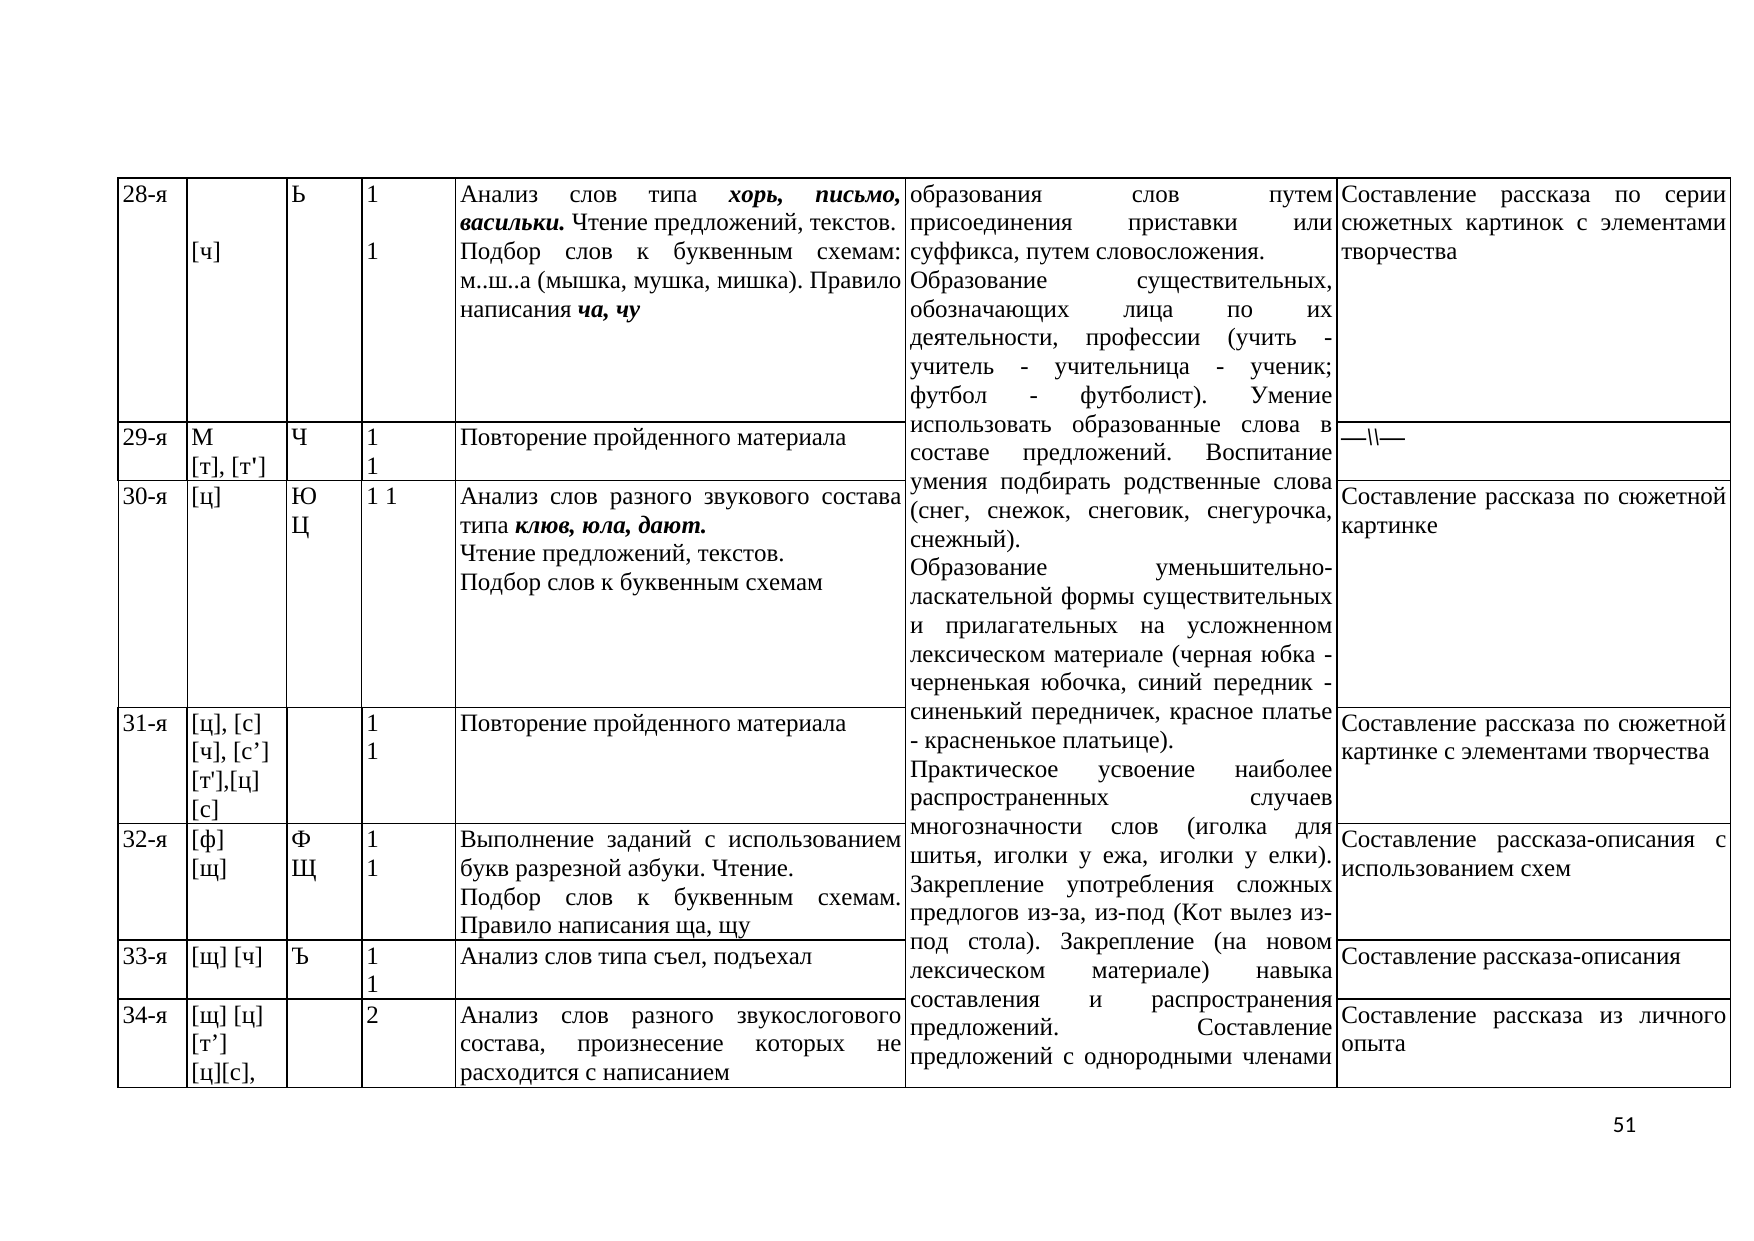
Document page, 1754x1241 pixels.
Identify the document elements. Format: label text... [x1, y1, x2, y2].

table_cell Ф Щ [288, 824, 361, 939]
table_cell М [т], [т'] [188, 423, 286, 480]
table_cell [456, 1000, 905, 1086]
table_cell Ъ [288, 941, 361, 998]
table_cell 2 [363, 1000, 455, 1086]
table_cell 33-я [119, 941, 186, 998]
table_cell 1 1 [363, 423, 455, 480]
table_cell Составление рассказа-описания с использованием схем [1338, 824, 1730, 939]
table_cell [ф] [щ] [188, 824, 286, 939]
table_cell 34-я [119, 1000, 186, 1086]
table_cell [ч] [188, 179, 286, 421]
table_cell [288, 708, 361, 823]
table_cell 30-я [119, 481, 187, 707]
table_cell 29-я [119, 423, 186, 480]
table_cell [1338, 1000, 1730, 1086]
table_cell Повторение пройденного материала [456, 423, 905, 480]
table_cell 1 1 [363, 708, 455, 823]
table_cell [щ] [ч] [188, 941, 286, 998]
table_cell 32-я [119, 824, 186, 939]
table_cell 1 1 [363, 179, 455, 421]
table_cell Выполнение заданий с использованием букв разрезной азбуки. Чтение. Подбор слов к буквенным схемам. Правило написания ща, щу [456, 824, 905, 939]
table_cell Составление рассказа по сюжетной картинке с элементами творчества [1338, 708, 1730, 823]
table_cell Анализ слов типа съел, подъехал [456, 941, 905, 998]
table_cell —\\— [1338, 423, 1730, 480]
table_cell Составление рассказа по серии сюжетных картинок с элементами творчества [1338, 179, 1730, 421]
table_cell 1 1 [363, 941, 455, 998]
table_cell Ю Ц [287, 481, 361, 707]
table_cell Повторение пройденного материала [456, 708, 905, 823]
table_cell Составление рассказа-описания [1338, 941, 1730, 998]
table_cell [188, 1000, 286, 1086]
table_cell Ч [288, 423, 361, 480]
table_cell Анализ слов типа хорь, письмо, васильки. Чтение предложений, текстов. Подбор слов к буквенным схемам: м..ш..а (мышка, мушка, мишка). Правило написания ча, чу [456, 179, 905, 421]
table_cell [288, 1000, 361, 1086]
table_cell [906, 179, 1336, 1086]
table_cell 1 1 [363, 824, 455, 939]
table_cell Анализ слов разного звукового состава типа клюв, юла, дают. Чтение предложений, текстов. Подбор слов к буквенным схемам [456, 481, 905, 707]
table_cell [ц] [188, 481, 286, 707]
table_cell Ь [288, 179, 361, 421]
table_cell 31-я [119, 708, 186, 823]
table_cell Составление рассказа по сюжетной картинке [1338, 481, 1730, 707]
table_cell [ц], [с] [ч], [с’] [т'],[ц] [с] [188, 708, 286, 823]
table_cell 1 1 [362, 481, 455, 707]
table_cell 28-я [119, 179, 186, 421]
